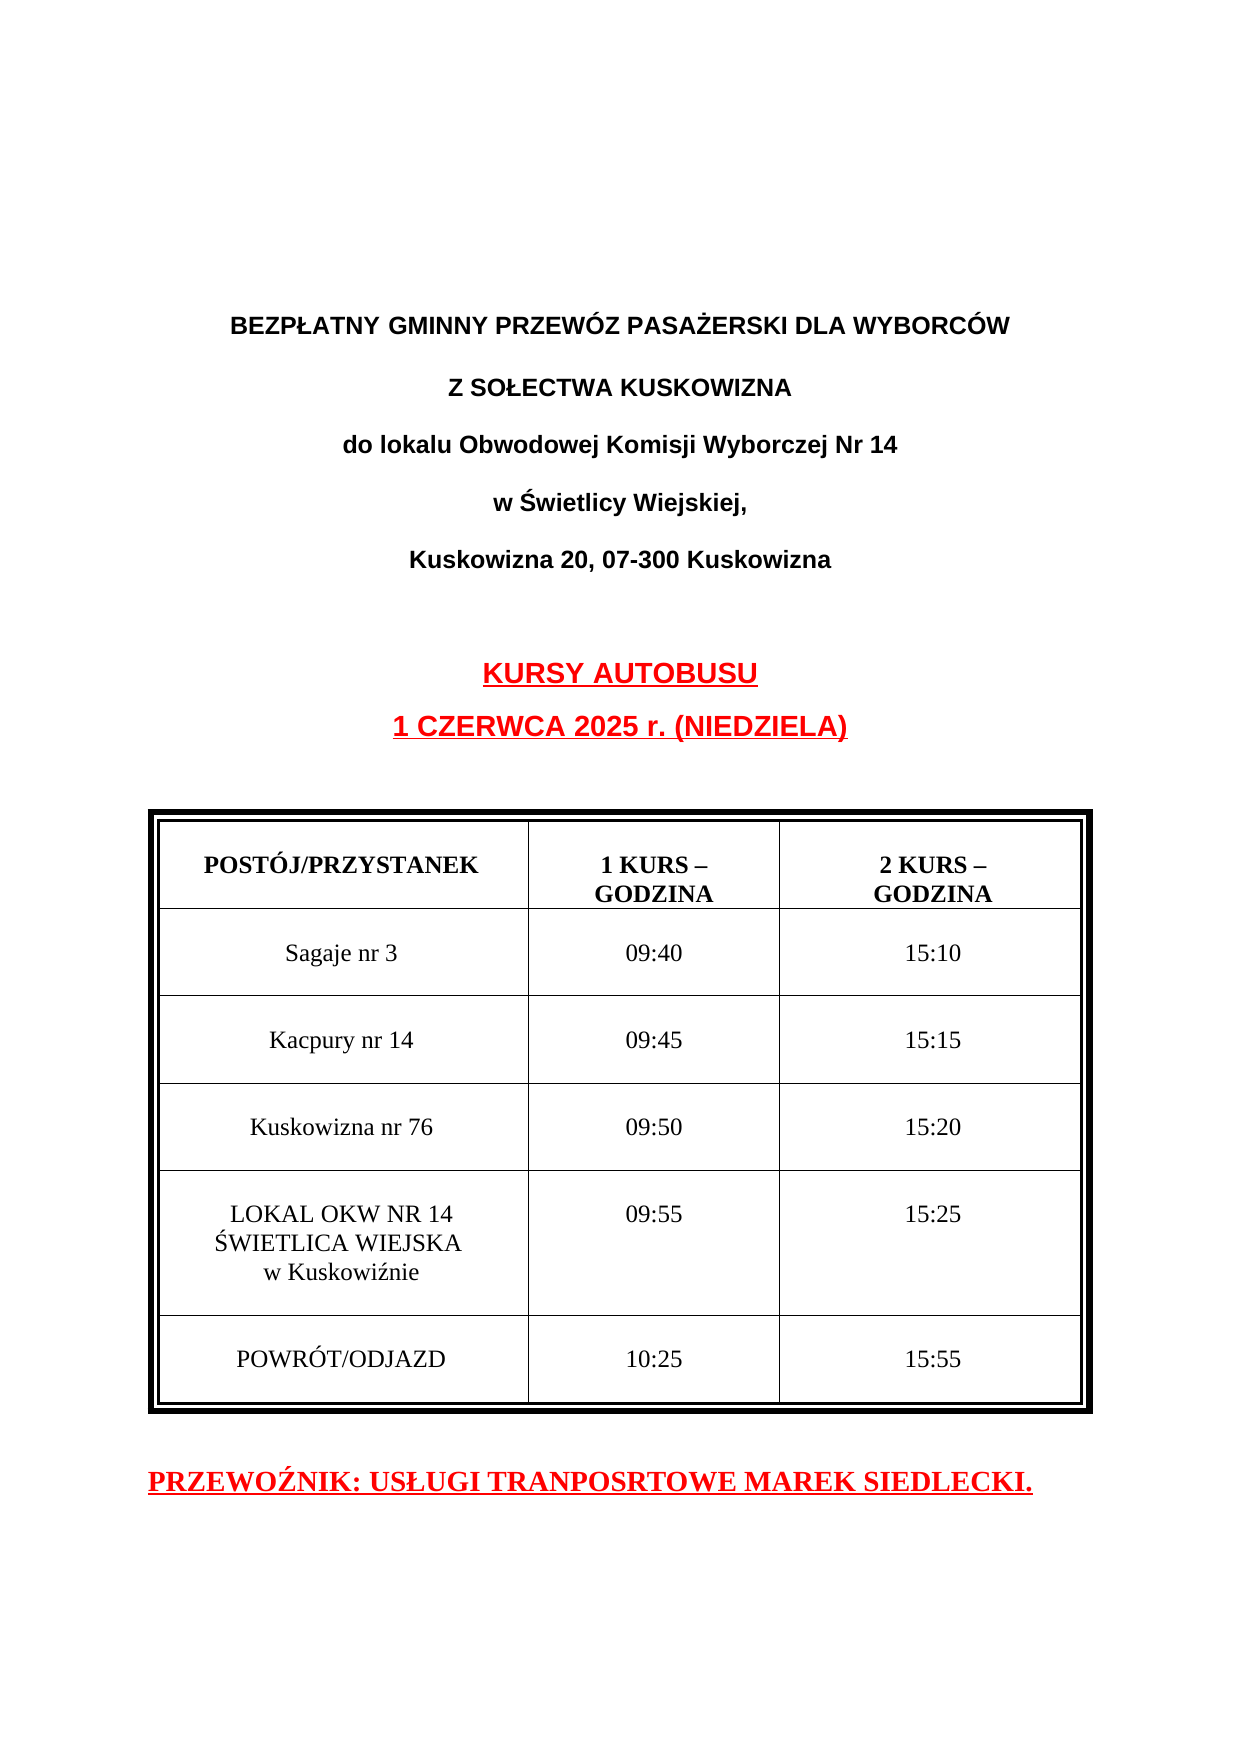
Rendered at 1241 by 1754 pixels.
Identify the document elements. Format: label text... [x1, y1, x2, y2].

table_header POSTÓJ/PRZYSTANEK [154, 815, 528, 908]
table_cell 09:45 [529, 996, 779, 1082]
table_cell 09:40 [529, 909, 779, 995]
table_cell Kuskowizna nr 76 [160, 1084, 528, 1170]
table_cell 09:55 [529, 1171, 779, 1314]
text Kuskowizna 20, 07-300 Kuskowizna [148, 546, 1093, 574]
table_cell 15:15 [780, 996, 1080, 1082]
table_header 2 KURS – GODZINA [779, 815, 1086, 908]
table_cell 10:25 [529, 1316, 779, 1402]
text KURSY AUTOBUSU [148, 656, 1093, 689]
table_cell LOKAL OKW NR 14 ŚWIETLICA WIEJSKA w Kuskowiźnie [160, 1171, 528, 1314]
text PRZEWOŹNIK: USŁUGI TRANPOSRTOWE MAREK SIEDLECKI. [148, 1464, 1093, 1497]
table_header 1 KURS – GODZINA [529, 822, 779, 908]
text 1 CZERWCA 2025 r. (NIEDZIELA) [148, 709, 1093, 742]
text do lokalu Obwodowej Komisji Wyborczej Nr 14 w Świetlicy Wiejskiej, [148, 431, 1093, 517]
table_cell 15:25 [780, 1171, 1080, 1314]
text Z SOŁECTWA KUSKOWIZNA [148, 373, 1093, 402]
table_cell 15:10 [780, 909, 1080, 995]
table_cell 15:20 [780, 1084, 1080, 1170]
table_cell 09:50 [529, 1084, 779, 1170]
table_cell Kacpury nr 14 [160, 996, 528, 1082]
table_cell Sagaje nr 3 [160, 909, 528, 995]
table_cell 15:55 [780, 1316, 1080, 1402]
table_cell POWRÓT/ODJAZD [160, 1316, 528, 1402]
text BEZPŁATNY GMINNY PRZEWÓZ PASAŻERSKI DLA WYBORCÓW [148, 311, 1093, 339]
